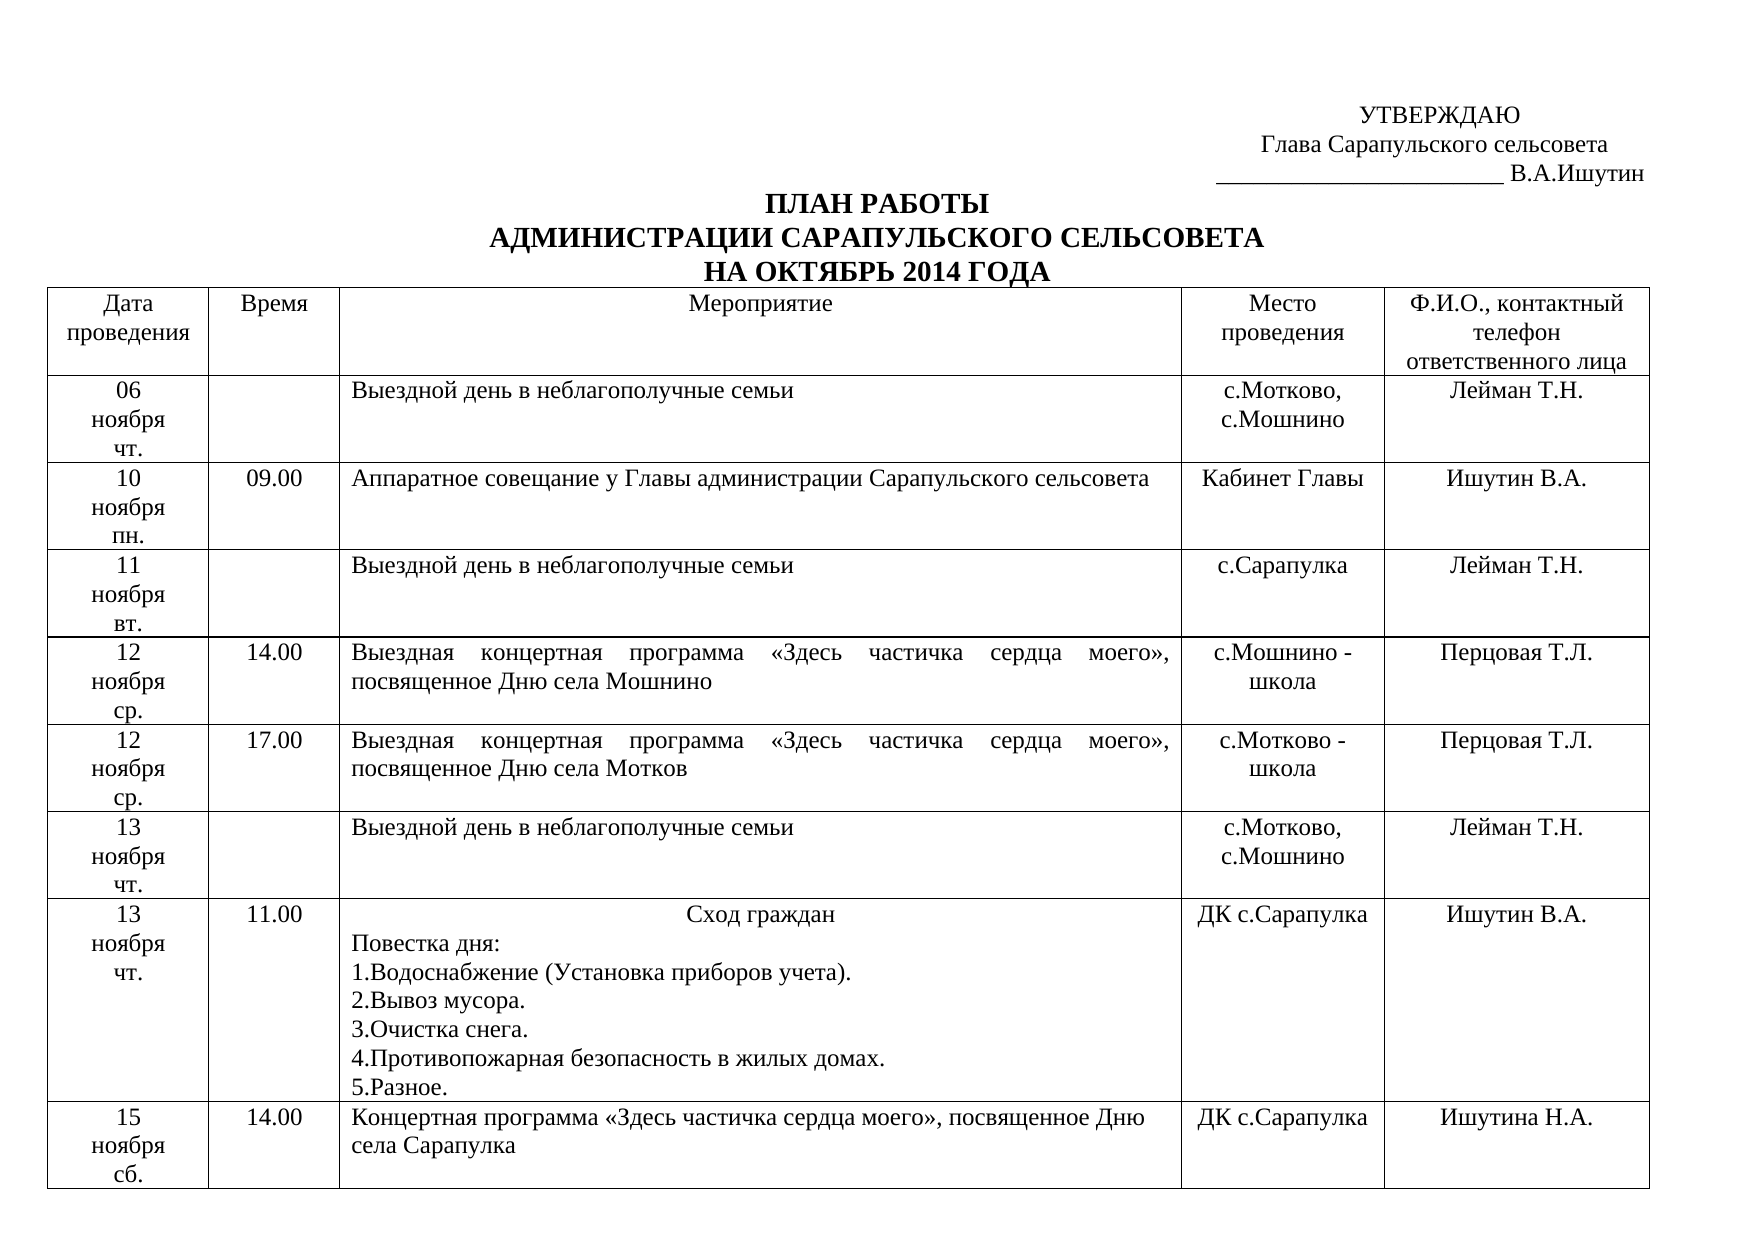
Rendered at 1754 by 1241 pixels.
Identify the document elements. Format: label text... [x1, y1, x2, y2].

text Глава Сарапульского сельсовета [59, 129, 1695, 158]
table_cell Выездная концертная программа «Здесь частичка сердца моего», посвященное Дню села Мошнино [340, 638, 1181, 724]
table_cell с.Мотково, с.Мошнино [1182, 812, 1384, 898]
table_cell 15 ноября сб. [48, 1102, 208, 1188]
table_cell 13 ноября чт. [48, 812, 208, 898]
table_cell Ишутин В.А. [1385, 899, 1649, 1101]
table_cell ДК с.Сарапулка [1182, 899, 1384, 1101]
table_cell Лейман Т.Н. [1385, 376, 1649, 462]
text НА ОКТЯБРЬ 2014 ГОДА [59, 254, 1695, 287]
text АДМИНИСТРАЦИИ САРАПУЛЬСКОГО СЕЛЬСОВЕТА [59, 220, 1695, 254]
table_cell Лейман Т.Н. [1385, 550, 1649, 636]
table_cell Ишутин В.А. [1385, 463, 1649, 549]
table_cell 10 ноября пн. [48, 463, 208, 549]
text ПЛАН РАБОТЫ [59, 187, 1695, 220]
table_cell Перцовая Т.Л. [1385, 638, 1649, 724]
table_cell 14.00 [209, 1102, 339, 1188]
table_cell 14.00 [209, 638, 339, 724]
table_cell 17.00 [209, 725, 339, 811]
table_cell Сход граждан Повестка дня: 1.Водоснабжение (Установка приборов учета). 2.Вывоз мусора. 3.Очистка снега. 4.Противопожарная безопасность в жилых домах. 5.Разное. [340, 899, 1181, 1101]
table_cell Концертная программа «Здесь частичка сердца моего», посвященное Дню села Сарапулка [340, 1102, 1181, 1188]
table_cell Выездной день в неблагополучные семьи [340, 550, 1181, 636]
table_cell 09.00 [209, 463, 339, 549]
table_header Место проведения [1182, 288, 1384, 374]
table_cell 13 ноября чт. [48, 899, 208, 1101]
table_cell 12 ноября ср. [48, 725, 208, 811]
table_cell Ишутина Н.А. [1385, 1102, 1649, 1188]
table_cell Выездной день в неблагополучные семьи [340, 376, 1181, 462]
table_header Время [209, 288, 339, 374]
table_header Ф.И.О., контактный телефон ответственного лица [1385, 288, 1649, 374]
table_cell Аппаратное совещание у Главы администрации Сарапульского сельсовета [340, 463, 1181, 549]
table_cell 06 ноября чт. [48, 376, 208, 462]
table_cell [209, 550, 339, 636]
text УТВЕРЖДАЮ [1165, 100, 1695, 129]
table_cell с.Мотково - школа [1182, 725, 1384, 811]
table_cell Выездной день в неблагополучные семьи [340, 812, 1181, 898]
table_cell Выездная концертная программа «Здесь частичка сердца моего», посвященное Дню села Мотков [340, 725, 1181, 811]
table_cell 11.00 [209, 899, 339, 1101]
table_header Дата проведения [48, 288, 208, 374]
text _______________________ В.А.Ишутин [59, 158, 1695, 187]
table_cell Лейман Т.Н. [1385, 812, 1649, 898]
table_cell Кабинет Главы [1182, 463, 1384, 549]
table_cell с.Мошнино - школа [1182, 638, 1384, 724]
table_cell ДК с.Сарапулка [1182, 1102, 1384, 1188]
table_cell [209, 376, 339, 462]
table_cell с.Мотково, с.Мошнино [1182, 376, 1384, 462]
table_cell 11 ноября вт. [48, 550, 208, 636]
table_cell Перцовая Т.Л. [1385, 725, 1649, 811]
table_cell [209, 812, 339, 898]
table_cell 12 ноября ср. [48, 638, 208, 724]
table_cell с.Сарапулка [1182, 550, 1384, 636]
table_header Мероприятие [340, 288, 1181, 374]
